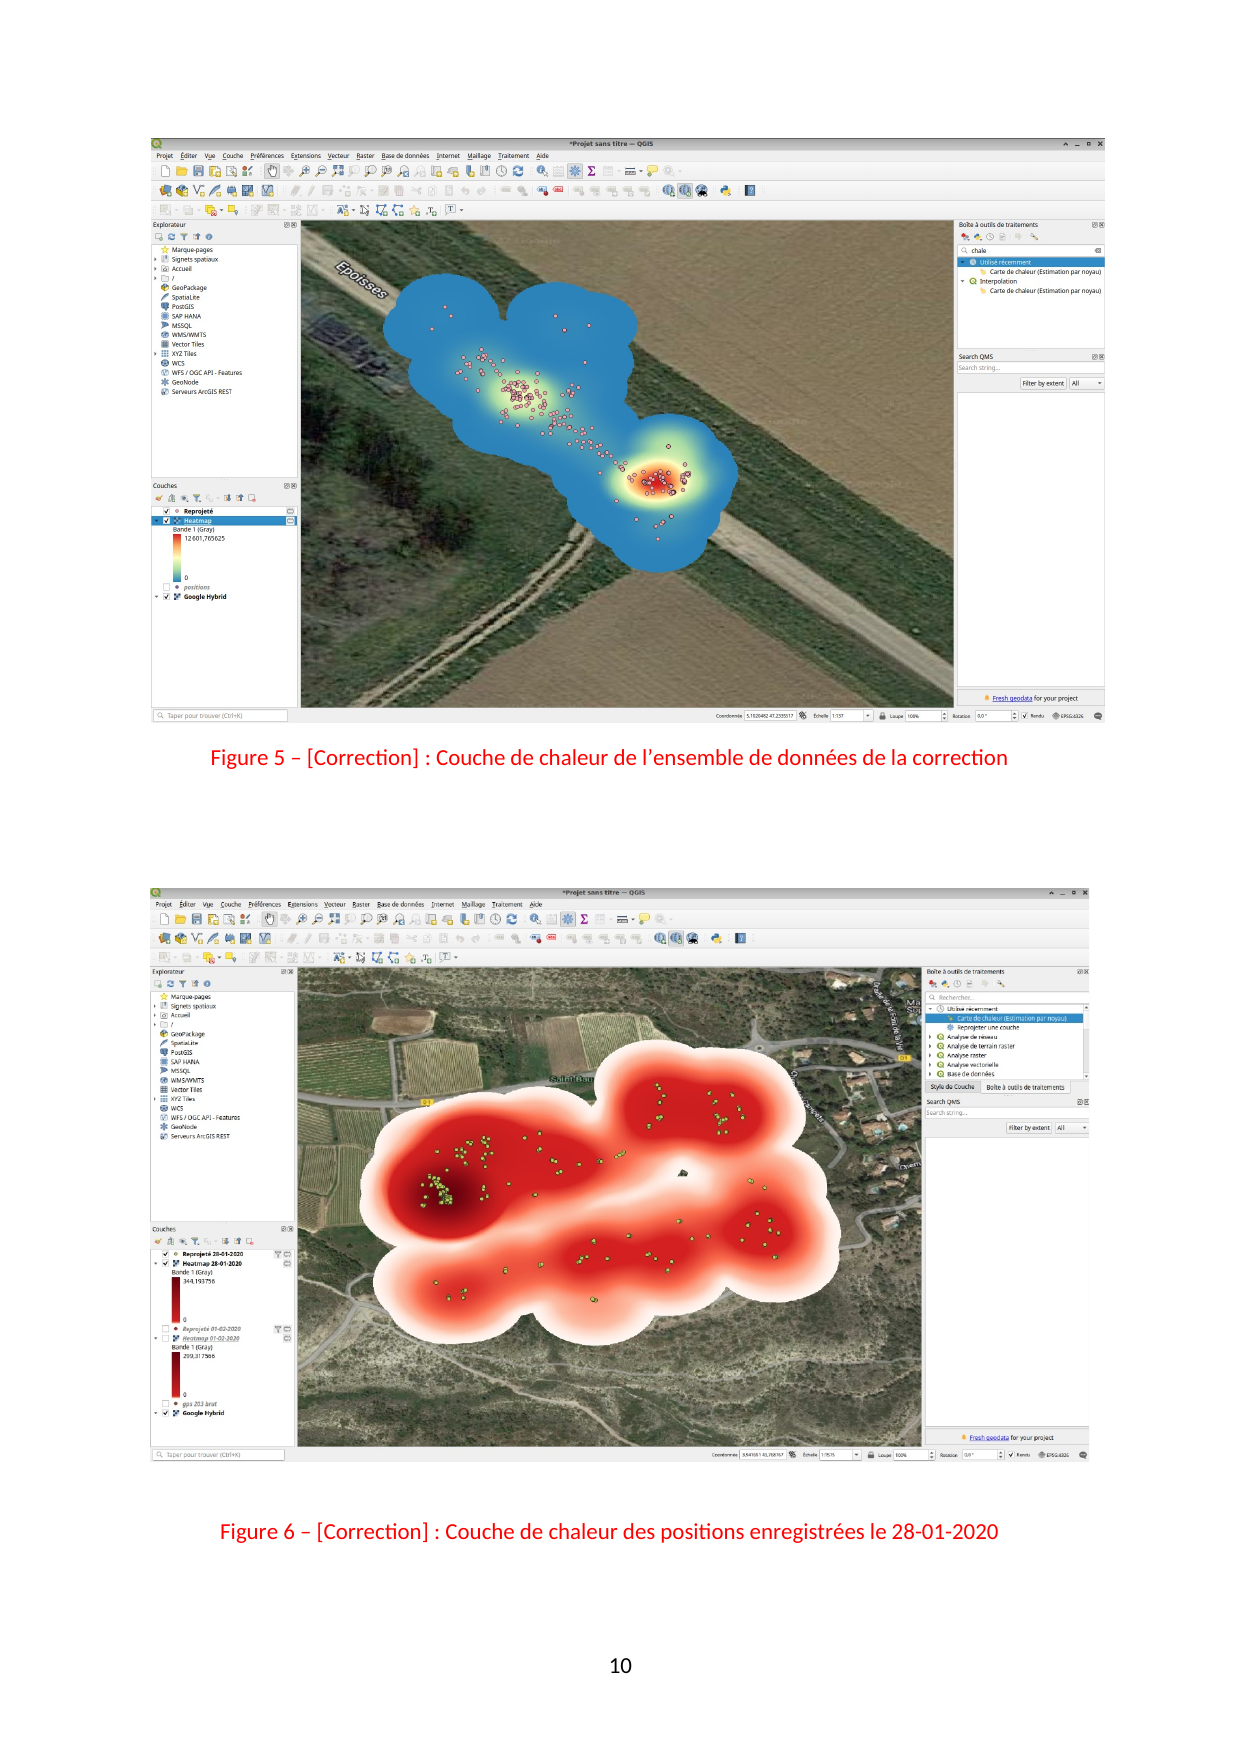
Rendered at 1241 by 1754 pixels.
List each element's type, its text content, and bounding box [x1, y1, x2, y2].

text Figure 6 – [Correction] : Couche de chaleur des positions enregistrées le 28-01-2020 [150, 1517, 1069, 1545]
picture [150, 888, 1090, 1462]
text Figure 5 – [Correction] : Couche de chaleur de l’ensemble de données de la correction [150, 743, 1069, 772]
picture [151, 138, 1105, 723]
